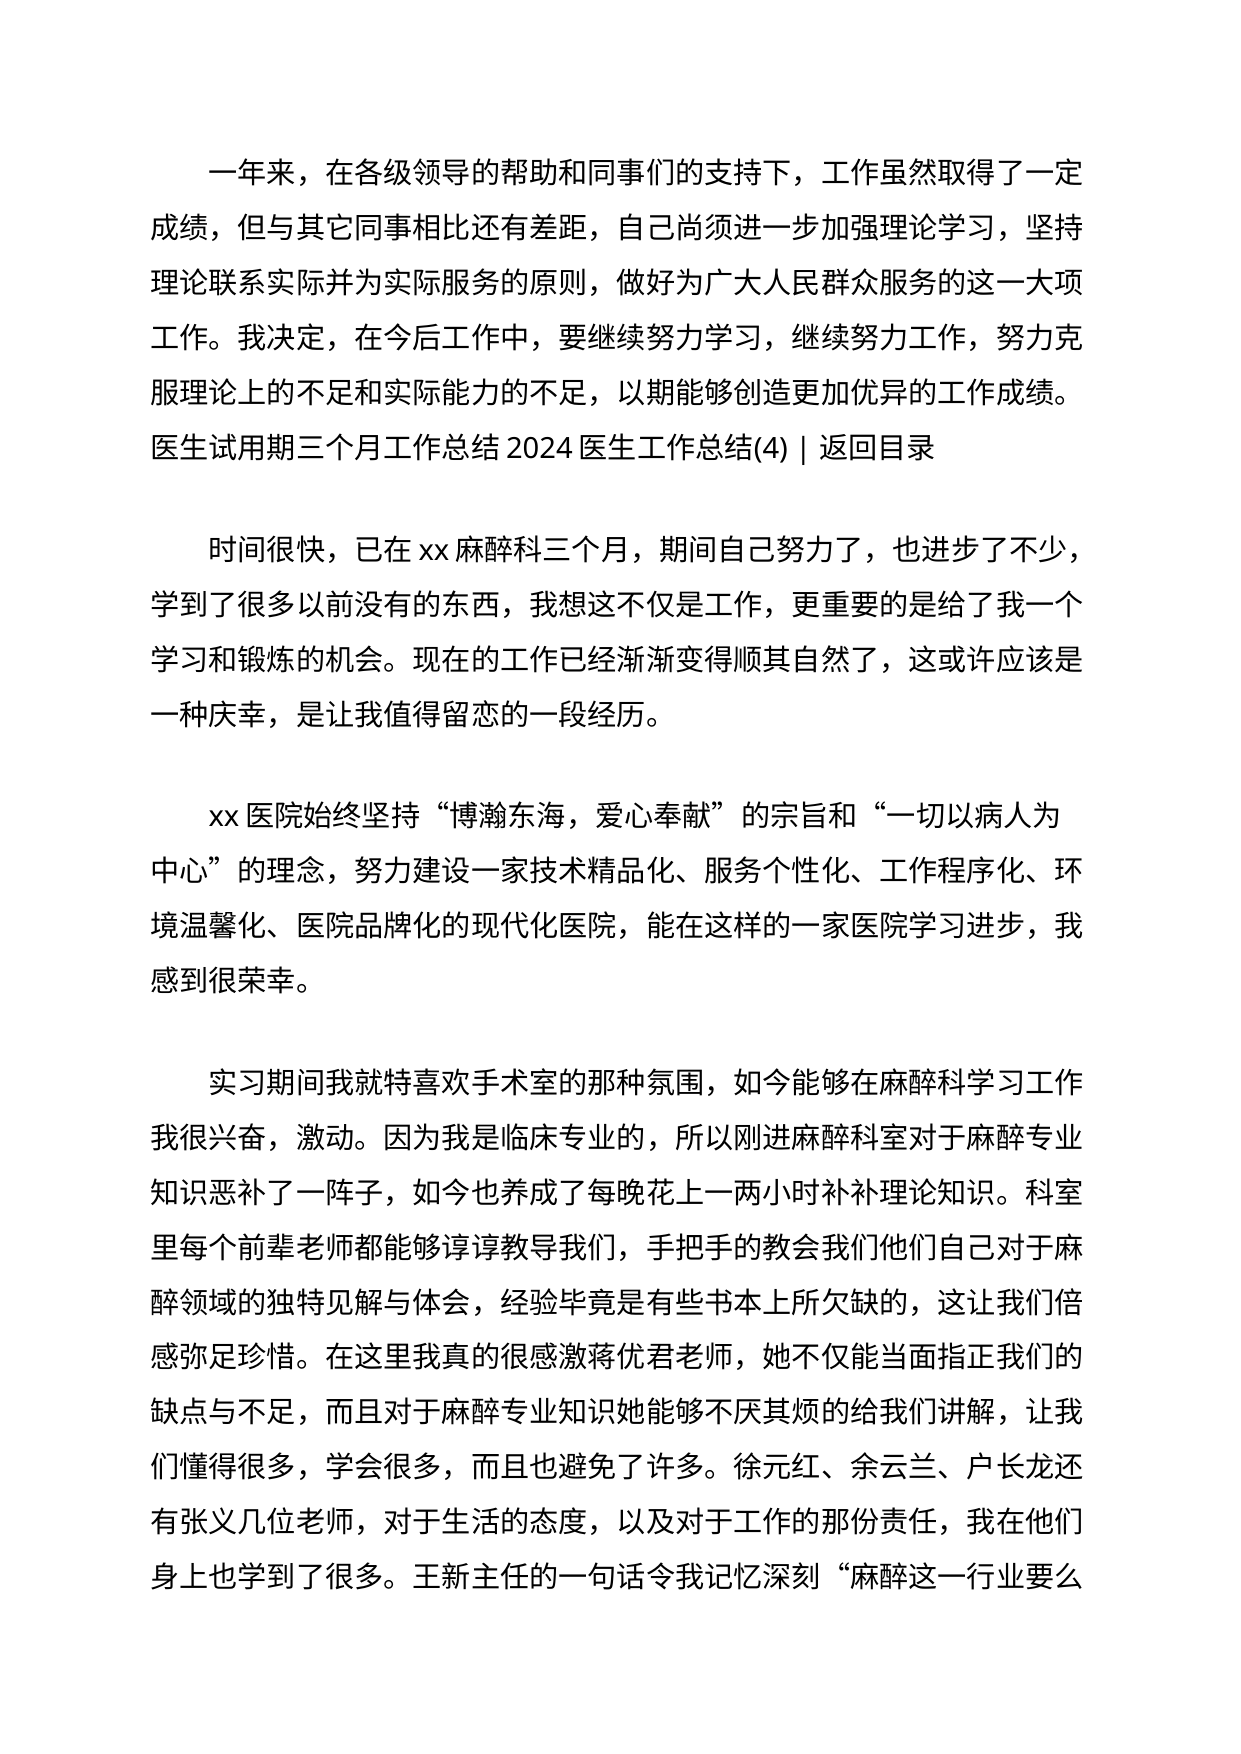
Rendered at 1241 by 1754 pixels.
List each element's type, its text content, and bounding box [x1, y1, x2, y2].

text 一年来，在各级领导的帮助和同事们的支持下，工作虽然取得了一定成绩，但与其它同事相比还有差距，自己尚须进一步加强理论学习，坚持理论联系实际并为实际服务的原则，做好为广大人民群众服务的这一大项工作。我决定，在今后工作中，要继续努力学习，继续努力工作，努力克服理论上的不足和实际能力的不足，以期能够创造更加优异的工作成绩。医生试用期三个月工作总结2024医生工作总结(4) | 返回目录 [150, 150, 1090, 467]
text xx医院始终坚持“博瀚东海，爱心奉献”的宗旨和“一切以病人为中心”的理念，努力建设一家技术精品化、服务个性化、工作程序化、环境温馨化、医院品牌化的现代化医院，能在这样的一家医院学习进步，我感到很荣幸。 [150, 793, 1090, 1000]
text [150, 1059, 1090, 1596]
text 时间很快，已在xx麻醉科三个月，期间自己努力了，也进步了不少，学到了很多以前没有的东西，我想这不仅是工作，更重要的是给了我一个学习和锻炼的机会。现在的工作已经渐渐变得顺其自然了，这或许应该是一种庆幸，是让我值得留恋的一段经历。 [150, 526, 1090, 733]
